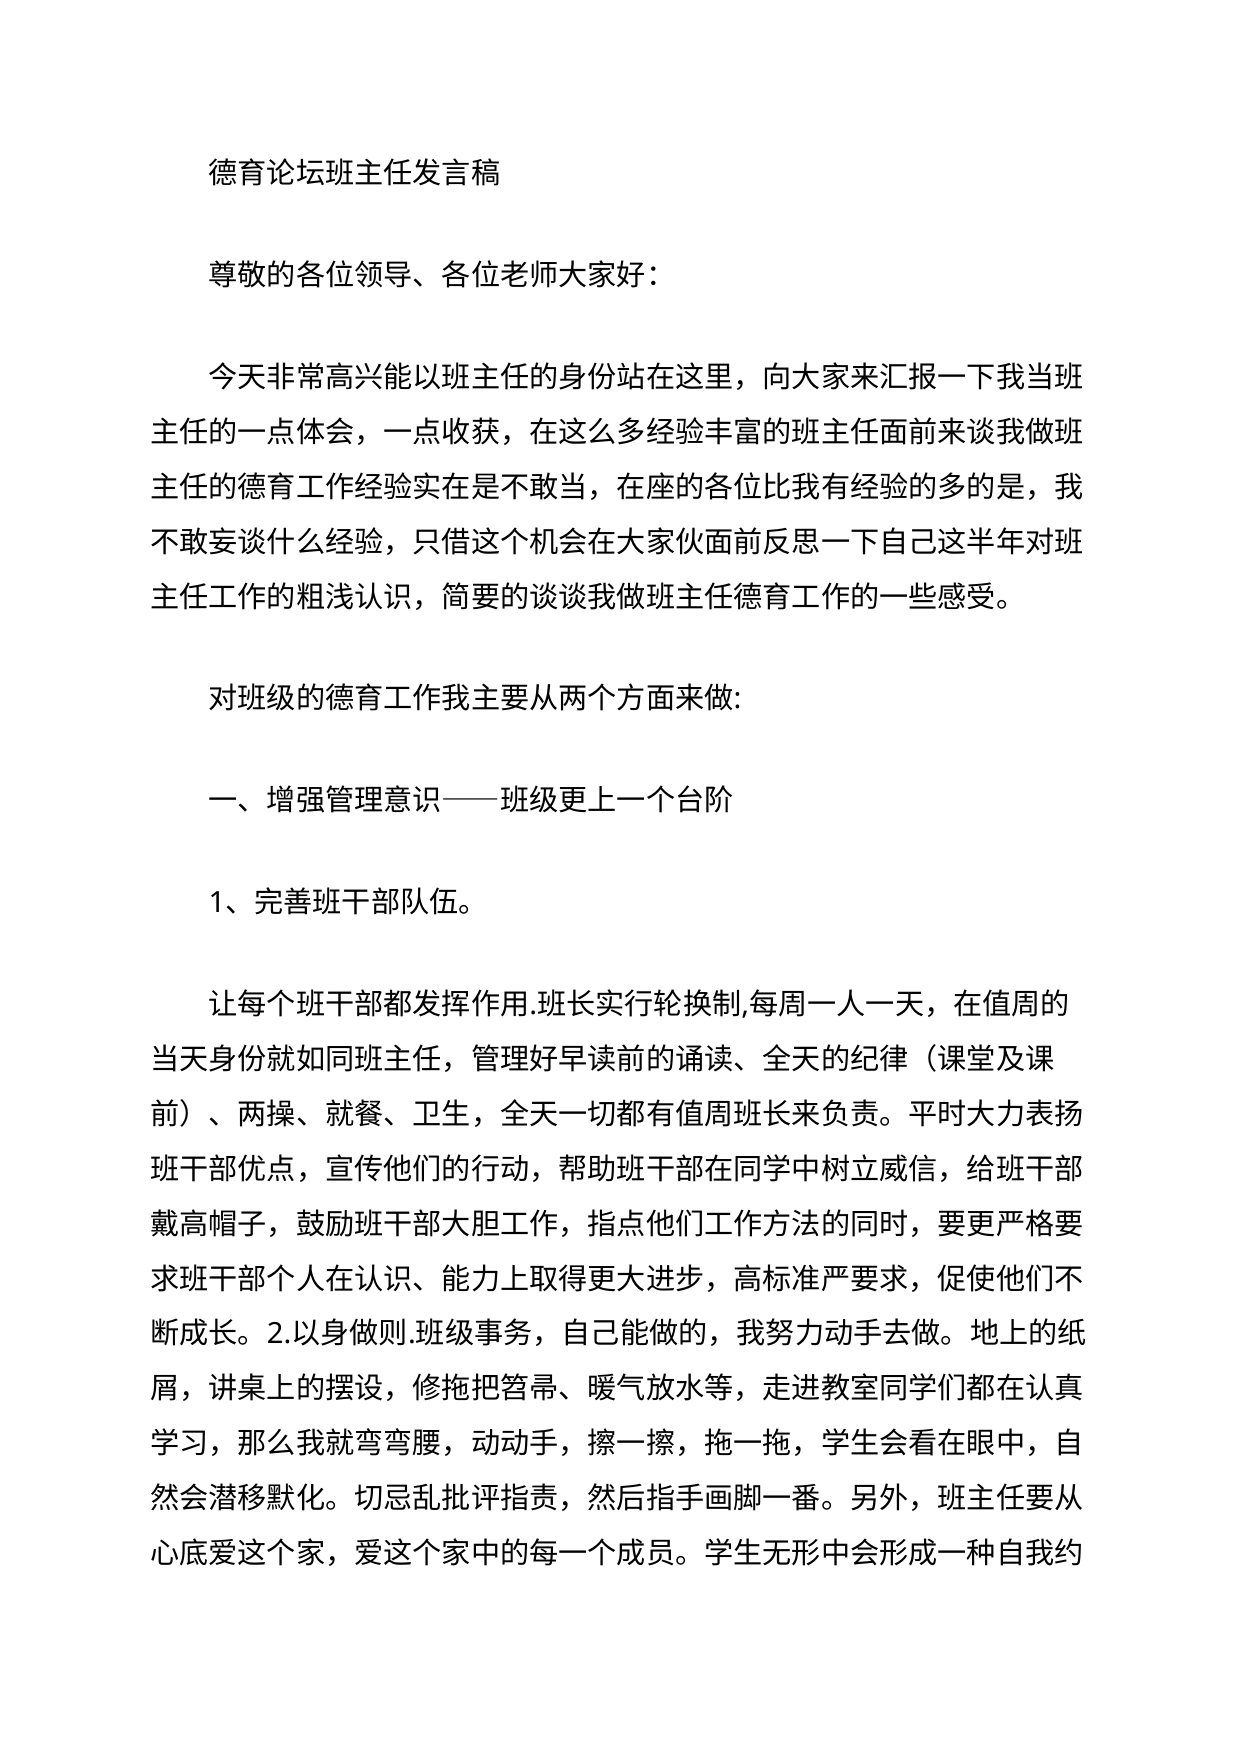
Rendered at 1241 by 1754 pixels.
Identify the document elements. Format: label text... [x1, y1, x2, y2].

text 德育论坛班主任发言稿 [150, 150, 1090, 192]
text 今天非常高兴能以班主任的身份站在这里，向大家来汇报一下我当班主任的一点体会，一点收获，在这么多经验丰富的班主任面前来谈我做班主任的德育工作经验实在是不敢当，在座的各位比我有经验的多的是，我不敢妄谈什么经验，只借这个机会在大家伙面前反思一下自己这半年对班主任工作的粗浅认识，简要的谈谈我做班主任德育工作的一些感受。 [150, 353, 1090, 615]
text 一、增强管理意识——班级更上一个台阶 [150, 777, 1090, 819]
text 对班级的德育工作我主要从两个方面来做: [150, 675, 1090, 717]
text 尊敬的各位领导、各位老师大家好： [150, 252, 1090, 294]
text 1、完善班干部队伍。 [150, 879, 1090, 921]
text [150, 981, 1090, 1572]
